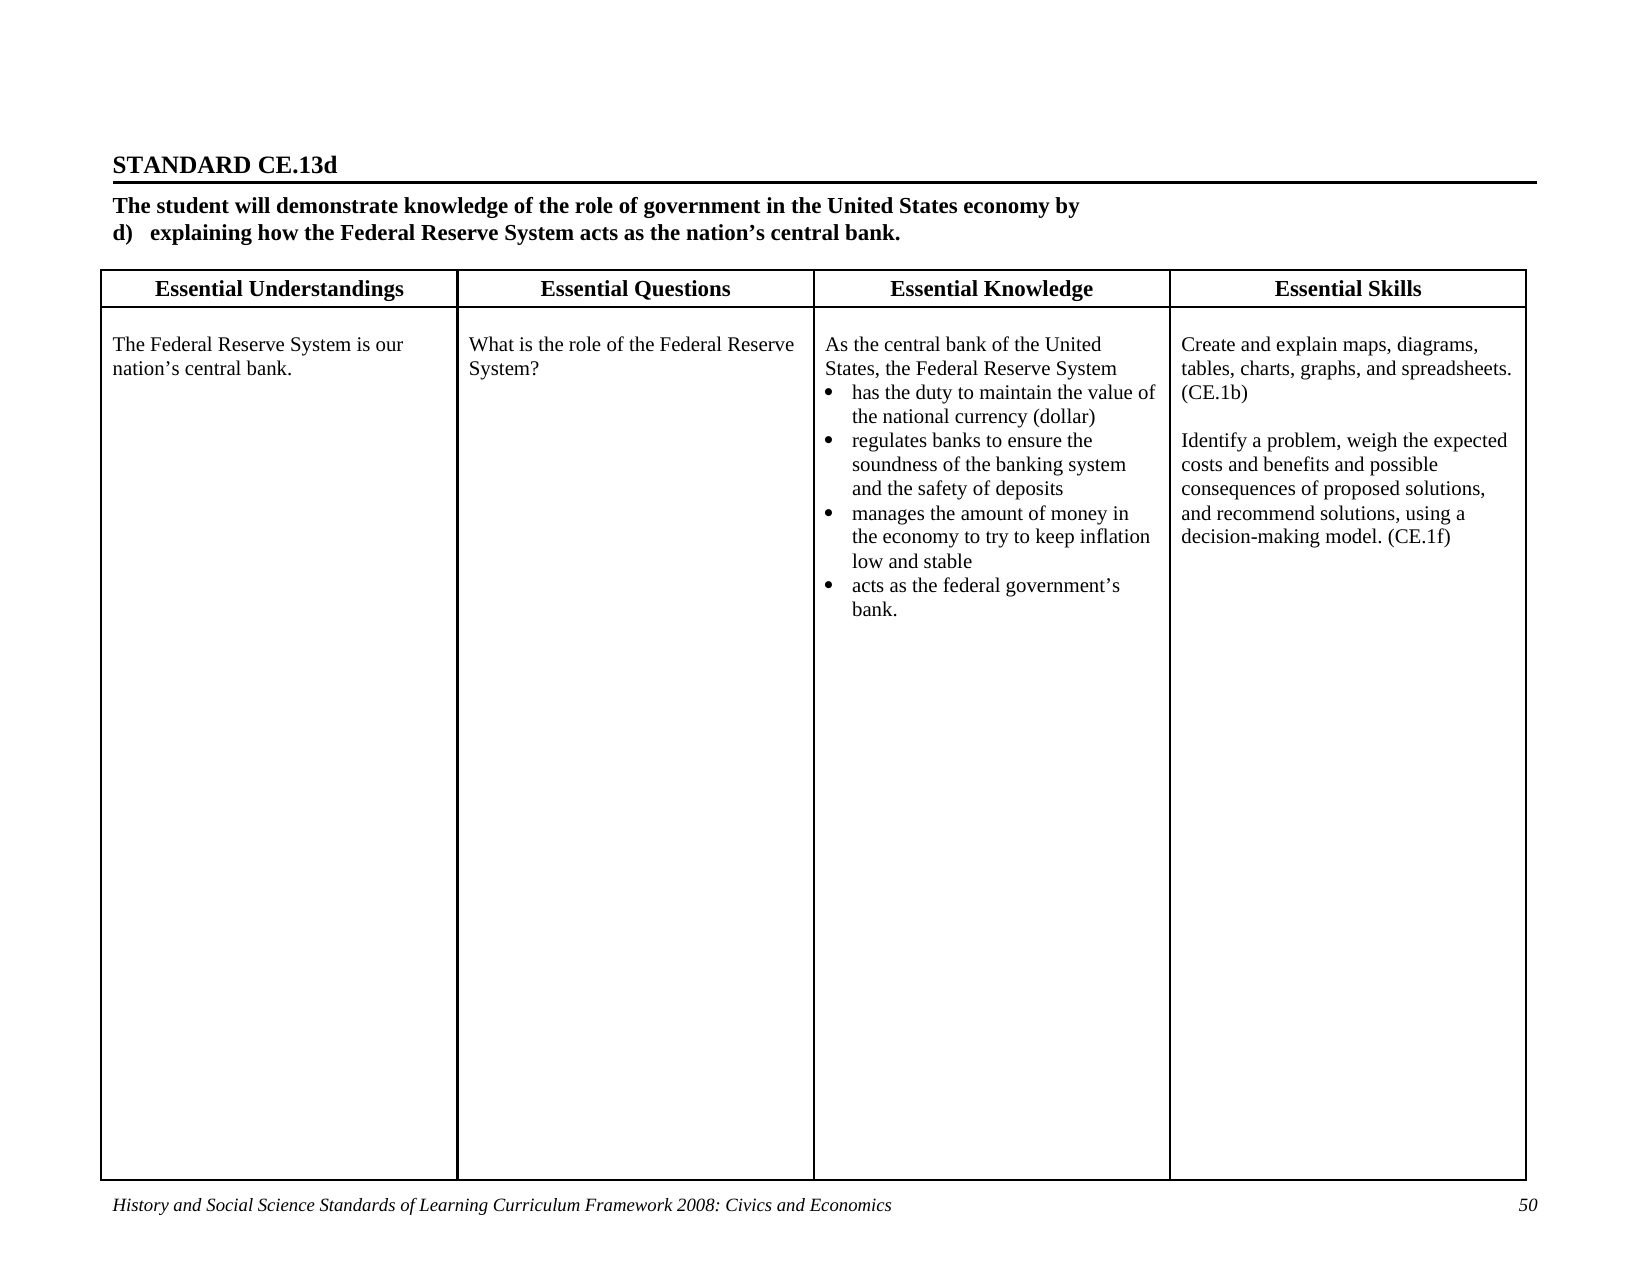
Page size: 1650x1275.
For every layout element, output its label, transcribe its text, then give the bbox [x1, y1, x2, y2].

table_header Essential Questions [459, 271, 813, 306]
table_cell As the central bank of the , the Federal Reserve System has the duty to maintain the value of the national currency (dollar) regulates banks to ensure the soundness of the banking system and the safety of deposits manages the amount of money in the economy to try to keep inflation low and stable acts as the federal government’s bank. [815, 308, 1169, 1178]
text d) explaining how the Federal Reserve System acts as the nation’s central bank. [112, 219, 1537, 245]
table_cell The Federal Reserve System is our nation’s central bank. [102, 308, 456, 1178]
text The student will demonstrate knowledge of the role of government in the economy by [112, 192, 1537, 219]
table_cell Create and explain maps, diagrams, tables, charts, graphs, and spreadsheets. (CE.1b) Identify a problem, weigh the expected costs and benefits and possible consequences of proposed solutions, and recommend solutions, using a decision-making model. (CE.1f) [1171, 308, 1525, 1178]
table_header Essential Knowledge [815, 271, 1169, 306]
subtitle STANDARD CE.13d [112, 150, 1537, 184]
table_header Essential Skills [1171, 271, 1525, 306]
table_header Essential Understandings [102, 271, 456, 306]
table_cell What is the role of the Federal Reserve System? [459, 308, 813, 1178]
